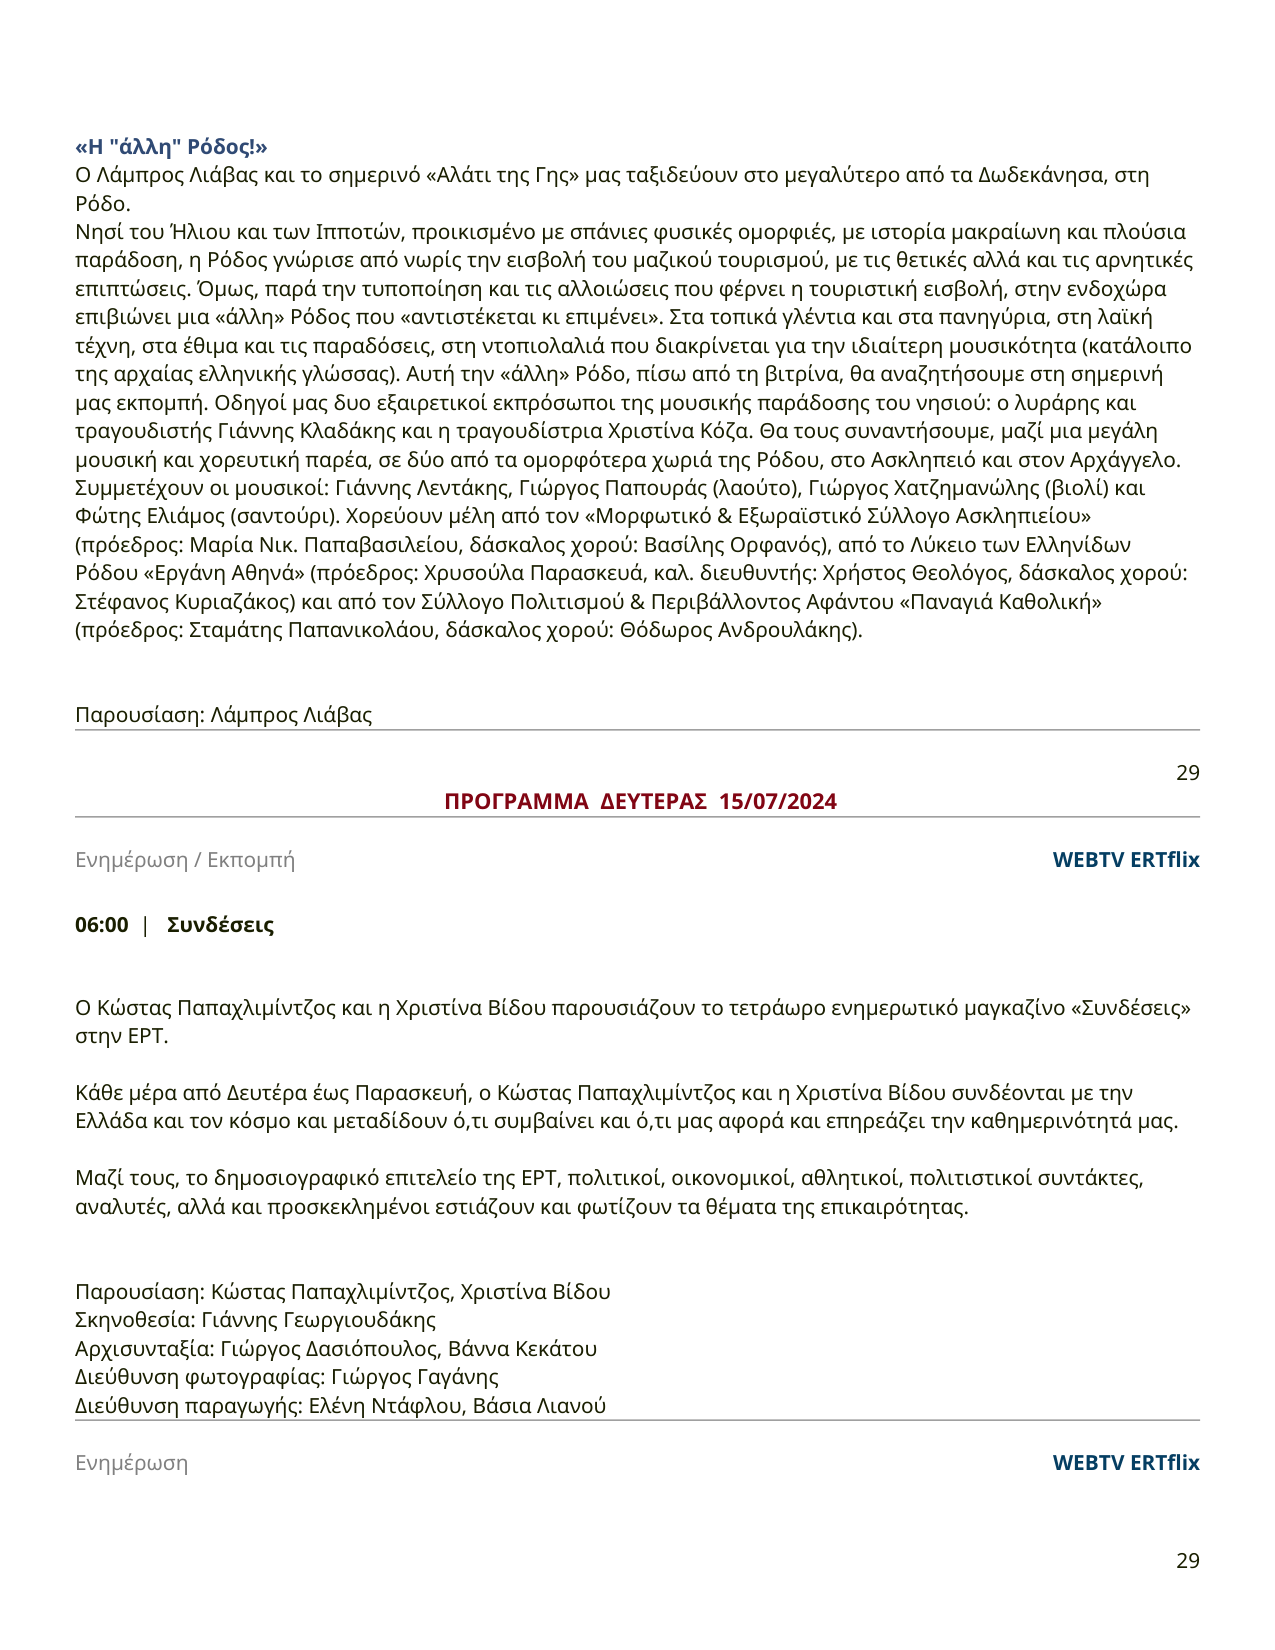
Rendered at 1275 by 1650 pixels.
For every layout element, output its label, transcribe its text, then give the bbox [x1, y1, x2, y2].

text Παρουσίαση: Κώστας Παπαχλιμίντζος, Χριστίνα Βίδου Σκηνοθεσία: Γιάννης Γεωργιουδάκης Αρχισυνταξία: Γιώργος Δασιόπουλος, Βάννα Κεκάτου Διεύθυνση φωτογραφίας: Γιώργος Γαγάνης Διεύθυνση παραγωγής: Ελένη Ντάφλου, Βάσια Λιανού [75, 1220, 1200, 1419]
text Παρουσίαση: Λάμπρος Λιάβας [75, 644, 1200, 729]
text Ο Λάμπρος Λιάβας και το σημερινό «Αλάτι της Γης» μας ταξιδεύουν στο μεγαλύτερο από τα Δωδεκάνησα, στη Ρόδο. Νησί του Ήλιου και των Ιπποτών, προικισμένο με σπάνιες φυσικές ομορφιές, με ιστορία μακραίωνη και πλούσια παράδοση, η Ρόδος γνώρισε από νωρίς την εισβολή του μαζικού τουρισμού, με τις θετικές αλλά και τις αρνητικές επιπτώσεις. Όμως, παρά την τυποποίηση και τις αλλοιώσεις που φέρνει η τουριστική εισβολή, στην ενδοχώρα επιβιώνει μια «άλλη» Ρόδος που «αντιστέκεται κι επιμένει». Στα τοπικά γλέντια και στα πανηγύρια, στη λαϊκή τέχνη, στα έθιμα και τις παραδόσεις, στη ντοπιολαλιά που διακρίνεται για την ιδιαίτερη μουσικότητα (κατάλοιπο της αρχαίας ελληνικής γλώσσας). Αυτή την «άλλη» Ρόδο, πίσω από τη βιτρίνα, θα αναζητήσουμε στη σημερινή μας εκπομπή. Οδηγοί μας δυο εξαιρετικοί εκπρόσωποι της μουσικής παράδοσης του νησιού: ο λυράρης και τραγουδιστής Γιάννης Κλαδάκης και η τραγουδίστρια Χριστίνα Κόζα. Θα τους συναντήσουμε, μαζί μια μεγάλη μουσική και χορευτική παρέα, σε δύο από τα ομορφότερα χωριά της Ρόδου, στο Ασκληπειό και στον Αρχάγγελο. Συμμετέχουν οι μουσικοί: Γιάννης Λεντάκης, Γιώργος Παπουράς (λαούτο), Γιώργος Χατζημανώλης (βιολί) και Φώτης Ελιάμος (σαντούρι). Χορεύουν μέλη από τον «Μορφωτικό & Εξωραϊστικό Σύλλογο Ασκληπιείου» (πρόεδρος: Μαρία Νικ. Παπαβασιλείου, δάσκαλος χορού: Βασίλης Ορφανός), από το Λύκειο των Ελληνίδων Ρόδου «Εργάνη Αθηνά» (πρόεδρος: Χρυσούλα Παρασκευά, καλ. διευθυντής: Χρήστος Θεολόγος, δάσκαλος χορού: Στέφανος Κυριαζάκος) και από τον Σύλλογο Πολιτισμού & Περιβάλλοντος Αφάντου «Παναγιά Καθολική» (πρόεδρος: Σταμάτης Παπανικολάου, δάσκαλος χορού: Θόδωρος Ανδρουλάκης). [75, 160, 1200, 644]
table_header WEBTV ERTflix [638, 1448, 1200, 1477]
text «Η "άλλη" Ρόδος!» [75, 75, 1200, 160]
table_header Ενημέρωση / Εκπομπή [75, 845, 637, 873]
text 06:00 | Συνδέσεις [75, 873, 1200, 968]
text Ο Κώστας Παπαχλιμίντζος και η Χριστίνα Βίδου παρουσιάζουν το τετράωρο ενημερωτικό μαγκαζίνο «Συνδέσεις» στην ΕΡΤ. Κάθε μέρα από Δευτέρα έως Παρασκευή, ο Κώστας Παπαχλιμίντζος και η Χριστίνα Βίδου συνδέονται με την Ελλάδα και τον κόσμο και μεταδίδουν ό,τι συμβαίνει και ό,τι μας αφορά και επηρεάζει την καθημερινότητά μας. Μαζί τους, το δημοσιογραφικό επιτελείο της ΕΡΤ, πολιτικοί, οικονομικοί, αθλητικοί, πολιτιστικοί συντάκτες, αναλυτές, αλλά και προσκεκλημένοι εστιάζουν και φωτίζουν τα θέματα της επικαιρότητας. [75, 993, 1200, 1220]
table_header WEBTV ERTflix [638, 845, 1200, 873]
text ΠΡΟΓΡΑΜΜΑ ΔΕΥΤΕΡΑΣ 15/07/2024 [75, 786, 1200, 816]
table_header Ενημέρωση [75, 1448, 637, 1477]
